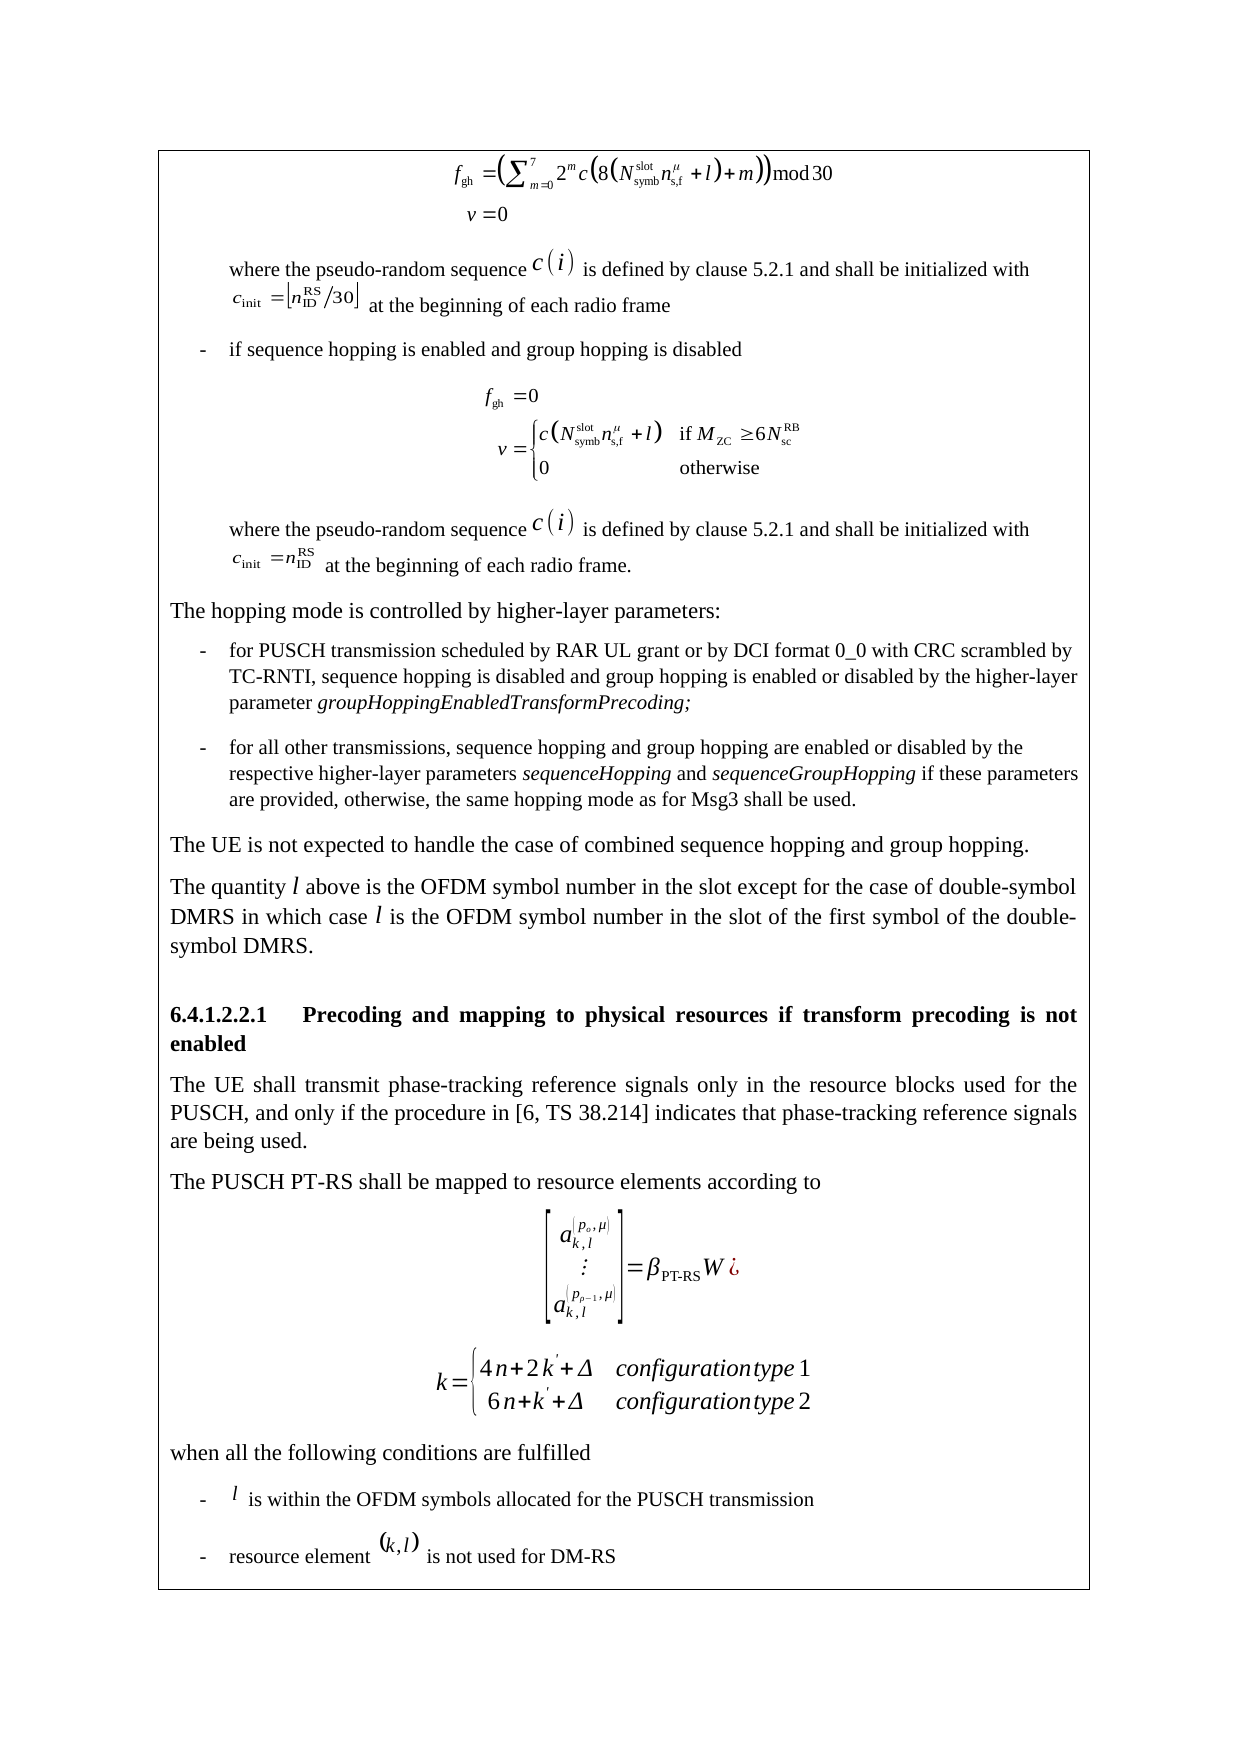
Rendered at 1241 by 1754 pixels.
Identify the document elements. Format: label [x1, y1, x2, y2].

table_header [159, 151, 1089, 1588]
